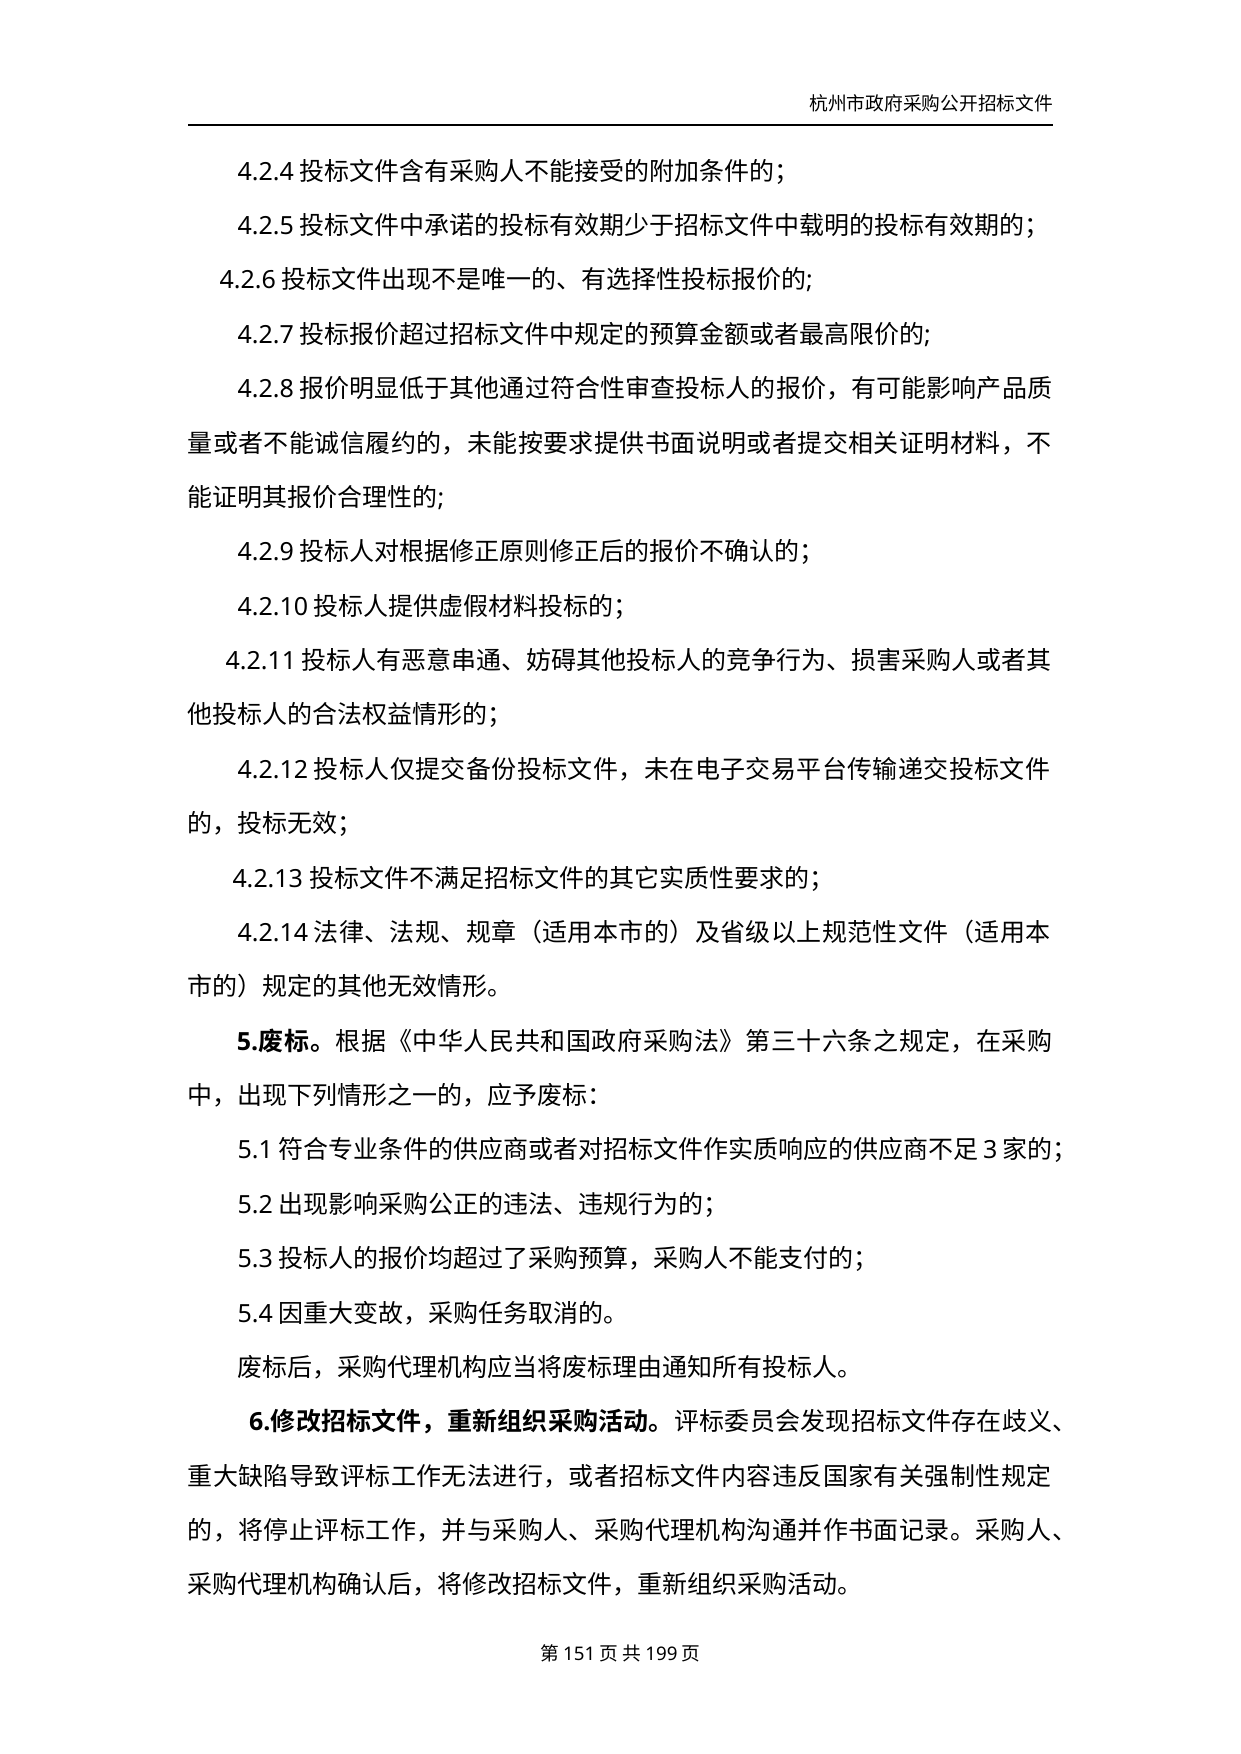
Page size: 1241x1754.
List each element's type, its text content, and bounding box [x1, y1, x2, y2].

text 4.2.11投标人有恶意串通、妨碍其他投标人的竞争行为、损害采购人或者其他投标人的合法权益情形的； [187, 641, 1053, 731]
text 4.2.14法律、法规、规章（适用本市的）及省级以上规范性文件（适用本市的）规定的其他无效情形。 [187, 912, 1053, 1003]
text 4.2.6投标文件出现不是唯一的、有选择性投标报价的; [187, 260, 1053, 296]
text 5.1符合专业条件的供应商或者对招标文件作实质响应的供应商不足3家的； [187, 1130, 1053, 1166]
text 4.2.8报价明显低于其他通过符合性审查投标人的报价，有可能影响产品质量或者不能诚信履约的，未能按要求提供书面说明或者提交相关证明材料，不能证明其报价合理性的; [187, 369, 1053, 514]
text 5.3投标人的报价均超过了采购预算，采购人不能支付的； [187, 1239, 1053, 1275]
text 4.2.4投标文件含有采购人不能接受的附加条件的； [187, 151, 1053, 187]
text 4.2.9投标人对根据修正原则修正后的报价不确认的； [187, 532, 1053, 568]
text 4.2.7投标报价超过招标文件中规定的预算金额或者最高限价的; [187, 314, 1053, 351]
text 4.2.10投标人提供虚假材料投标的； [187, 586, 1053, 622]
subtitle 4.2.13 投标文件不满足招标文件的其它实质性要求的； [232, 858, 1053, 894]
text 废标后，采购代理机构应当将废标理由通知所有投标人。 [187, 1347, 1053, 1384]
text 5.4因重大变故，采购任务取消的。 [187, 1293, 1053, 1329]
text 4.2.12投标人仅提交备份投标文件，未在电子交易平台传输递交投标文件的，投标无效； [187, 749, 1053, 840]
text 5.2出现影响采购公正的违法、违规行为的； [187, 1184, 1053, 1221]
text 4.2.5投标文件中承诺的投标有效期少于招标文件中载明的投标有效期的； [187, 206, 1053, 242]
text 6.修改招标文件，重新组织采购活动。评标委员会发现招标文件存在歧义、重大缺陷导致评标工作无法进行，或者招标文件内容违反国家有关强制性规定的，将停止评标工作，并与采购人、采购代理机构沟通并作书面记录。采购人、采购代理机构确认后，将修改招标文件，重新组织采购活动。 [187, 1402, 1053, 1601]
text 5.废标。根据《中华人民共和国政府采购法》第三十六条之规定，在采购中，出现下列情形之一的，应予废标： [187, 1021, 1053, 1112]
